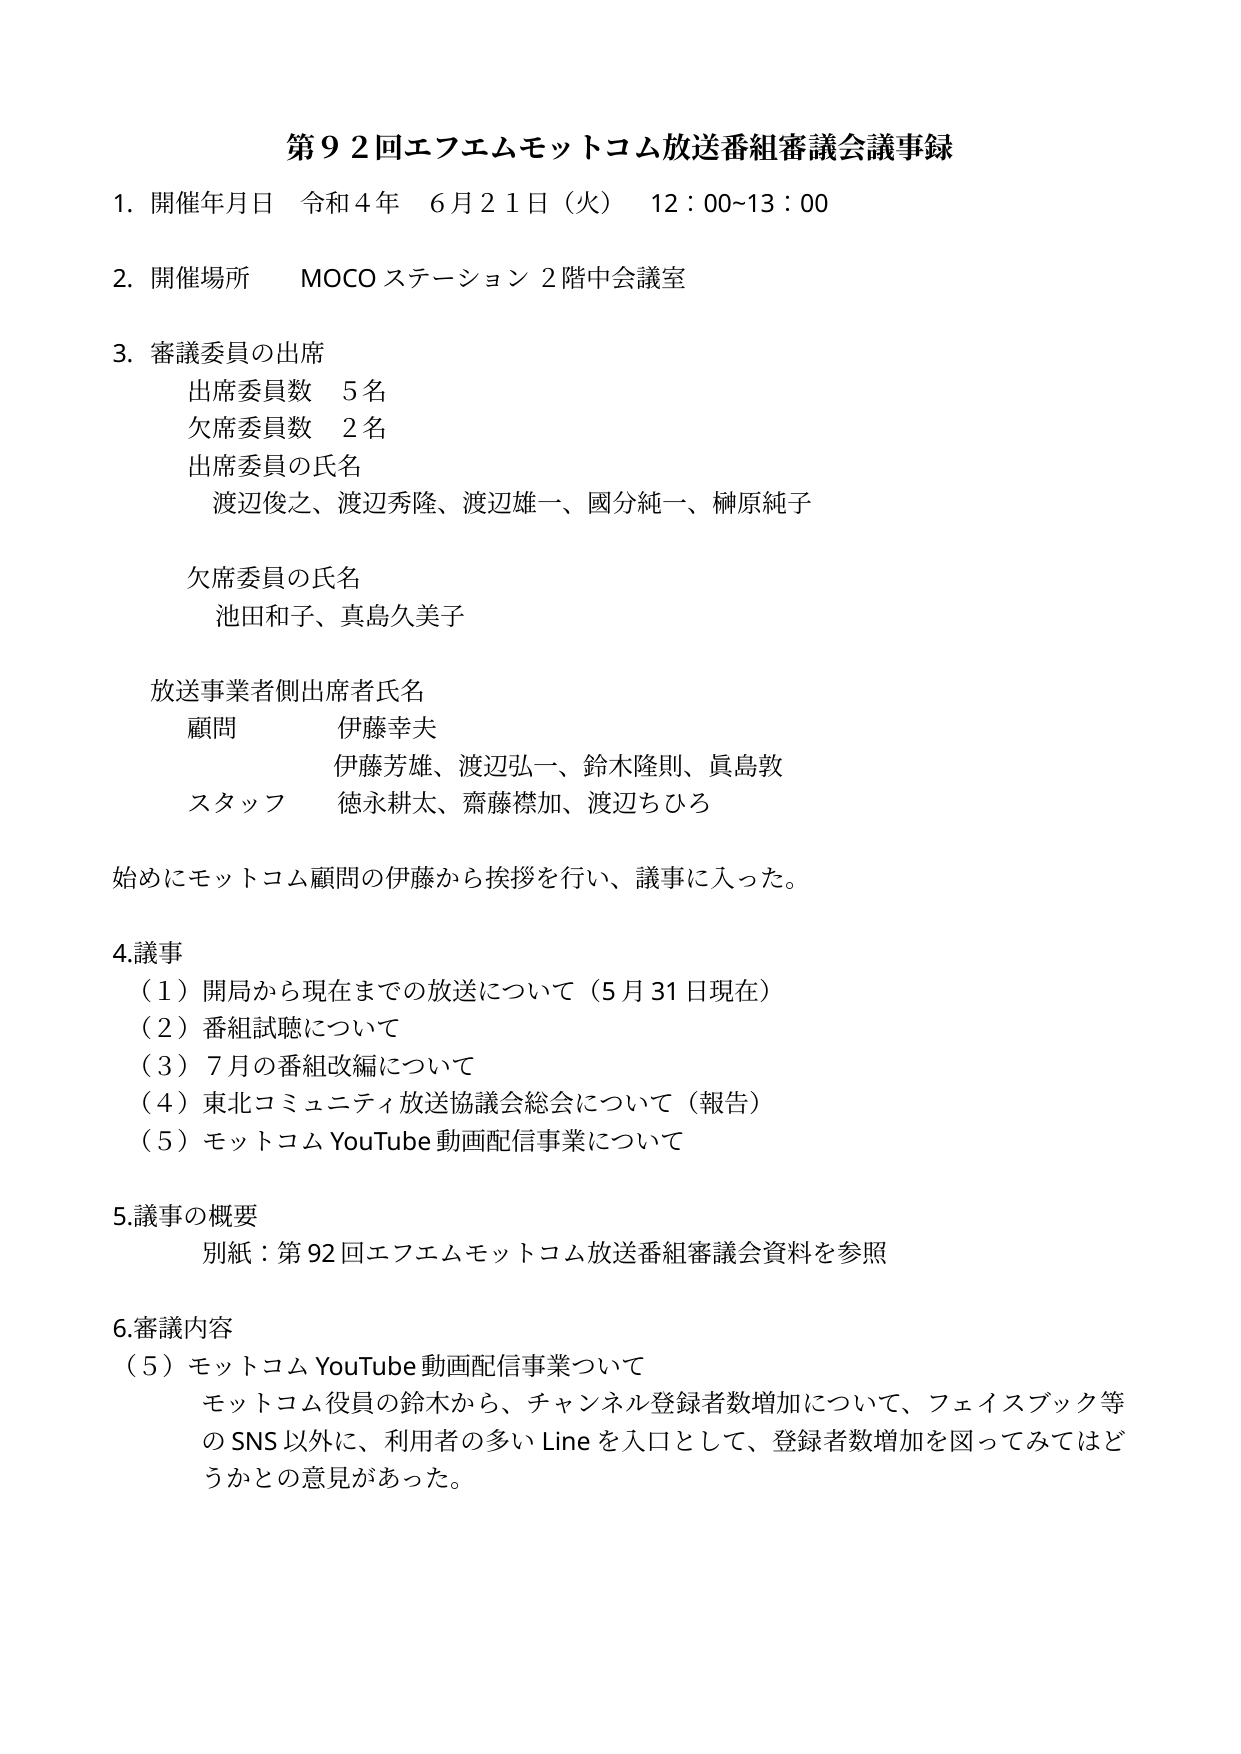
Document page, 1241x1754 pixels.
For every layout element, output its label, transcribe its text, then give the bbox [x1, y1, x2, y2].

list 審議委員の出席 [112, 333, 1128, 371]
text 出席委員数 ５名 [112, 371, 1128, 408]
text モットコム役員の鈴木から、チャンネル登録者数増加について、フェイスブック等のSNS以外に、利用者の多いLineを入口として、登録者数増加を図ってみてはどうかとの意見があった。 [201, 1383, 1128, 1496]
text 欠席委員の氏名 [97, 558, 1128, 596]
text 顧問 伊藤幸夫 [112, 708, 1128, 746]
text （４）東北コミュニティ放送協議会総会について（報告） [112, 1083, 1128, 1121]
text （２）番組試聴について [112, 1008, 1128, 1046]
text （５）モットコムYouTube動画配信事業について [112, 1121, 1128, 1158]
list 放送事業者側出席者氏名 [150, 671, 1128, 708]
text 欠席委員数 ２名 [112, 408, 1128, 446]
text 4.議事 [112, 933, 1128, 971]
text 第９２回エフエムモットコム放送番組審議会議事録 [112, 108, 1128, 183]
text （１）開局から現在までの放送について（5月31日現在） [112, 971, 1128, 1008]
list 開催年月日 令和４年 ６月２１日（火） 12：00~13：00 [112, 183, 1128, 221]
text 別紙：第92回エフエムモットコム放送番組審議会資料を参照 [112, 1233, 1128, 1271]
text 5.議事の概要 [112, 1196, 1128, 1233]
text （５）モットコムYouTube動画配信事業ついて [112, 1346, 1128, 1383]
text 出席委員の氏名 [112, 446, 1128, 483]
text 6.審議内容 [112, 1308, 1128, 1346]
text 池田和子、真島久美子 [127, 596, 1128, 633]
text スタッフ 徳永耕太、齋藤襟加、渡辺ちひろ [112, 783, 1128, 821]
text 始めにモットコム顧問の伊藤から挨拶を行い、議事に入った。 [112, 858, 1128, 896]
list 開催場所 MOCOステーション ２階中会議室 [112, 258, 1128, 296]
text 渡辺俊之、渡辺秀隆、渡辺雄一、國分純一、榊原純子 [112, 483, 1128, 521]
text 伊藤芳雄、渡辺弘一、鈴木隆則、眞島敦 [333, 746, 1128, 783]
text （３）７月の番組改編について [112, 1046, 1128, 1083]
